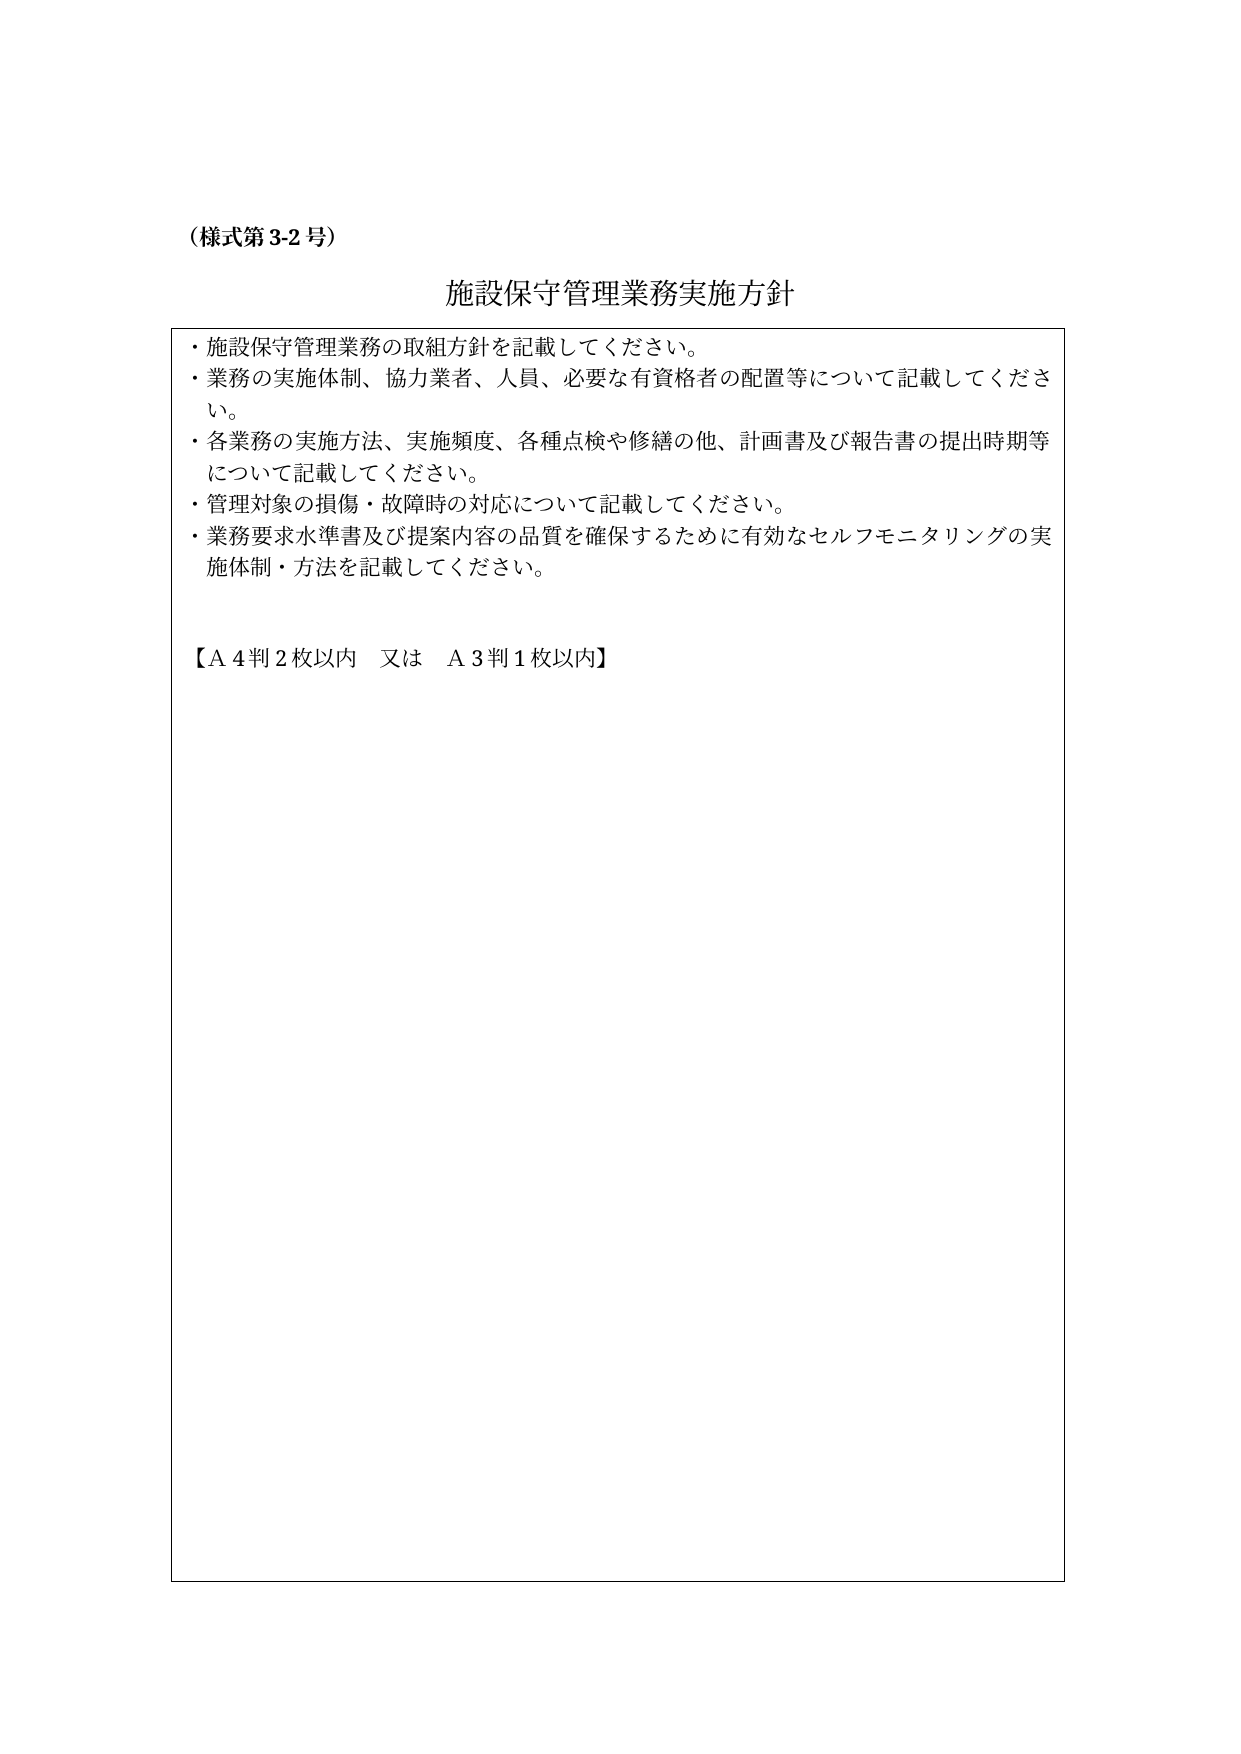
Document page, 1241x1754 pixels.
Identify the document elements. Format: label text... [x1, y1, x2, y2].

text 施設保守管理業務実施方針 [177, 254, 1063, 329]
subtitle （様式第3-2号） [177, 217, 1063, 254]
